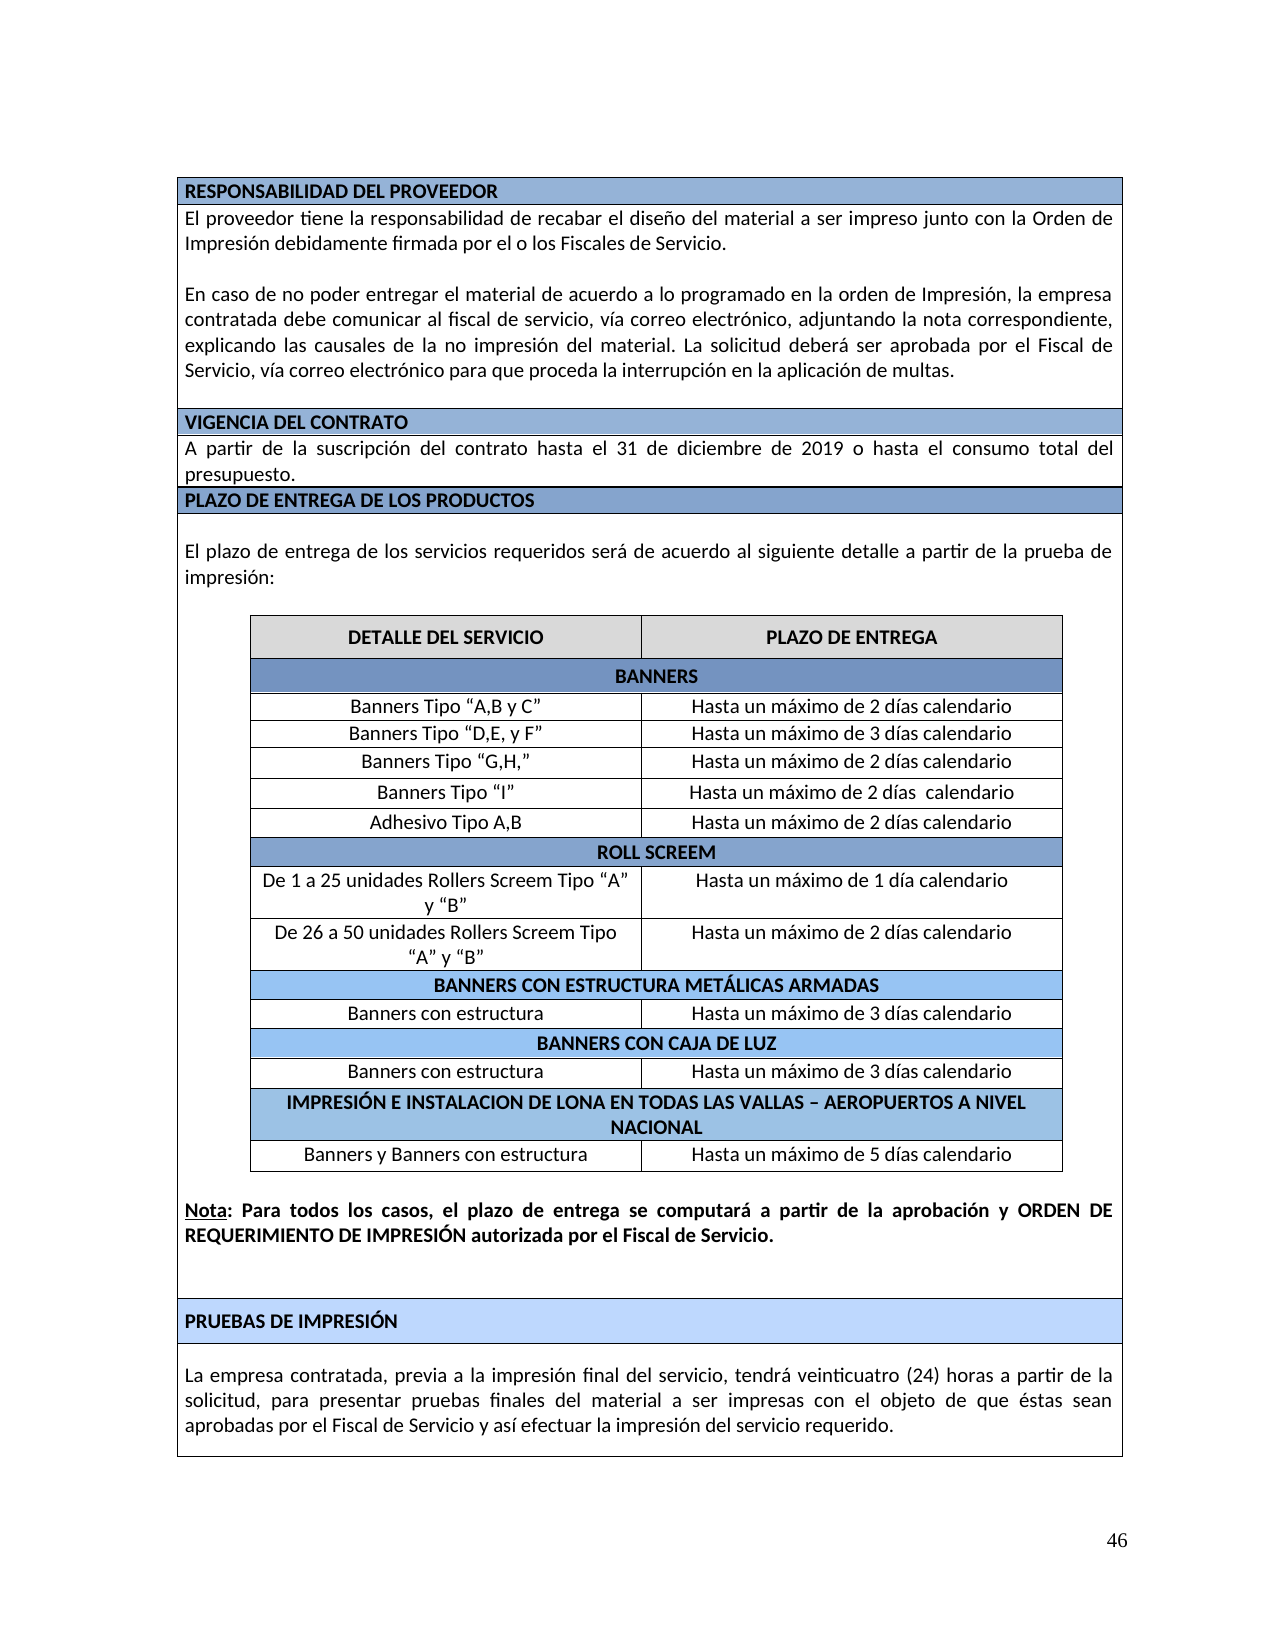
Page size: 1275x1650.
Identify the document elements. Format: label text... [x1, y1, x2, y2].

table_cell RESPONSABILIDAD DEL PROVEEDOR [178, 178, 1122, 204]
table_cell A partir de la suscripción del contrato hasta el 31 de diciembre de 2019 o hasta el consumo total del presupuesto. [178, 436, 1122, 486]
table_cell El plazo de entrega de los servicios requeridos será de acuerdo al siguiente detalle a partir de la prueba de impresión: Nota: Para todos los casos, el plazo de entrega se computará a partir de la aprobación y ORDEN DE REQUERIMIENTO DE IMPRESIÓN autorizada por el Fiscal de Servicio. [178, 514, 1122, 1298]
table_cell PRUEBAS DE IMPRESIÓN [178, 1299, 1122, 1343]
table_cell VIGENCIA DEL CONTRATO [178, 409, 1122, 434]
table_cell PLAZO DE ENTREGA DE LOS PRODUCTOS [178, 488, 1122, 513]
table_cell La empresa contratada, previa a la impresión final del servicio, tendrá veinticuatro (24) horas a partir de la solicitud, para presentar pruebas finales del material a ser impresas con el objeto de que éstas sean aprobadas por el Fiscal de Servicio y así efectuar la impresión del servicio requerido. [178, 1344, 1122, 1456]
table_cell El proveedor tiene la responsabilidad de recabar el diseño del material a ser impreso junto con la Orden de Impresión debidamente firmada por el o los Fiscales de Servicio. En caso de no poder entregar el material de acuerdo a lo programado en la orden de Impresión, la empresa contratada debe comunicar al fiscal de servicio, vía correo electrónico, adjuntando la nota correspondiente, explicando las causales de la no impresión del material. La solicitud deberá ser aprobada por el Fiscal de Servicio, vía correo electrónico para que proceda la interrupción en la aplicación de multas. [178, 205, 1122, 408]
